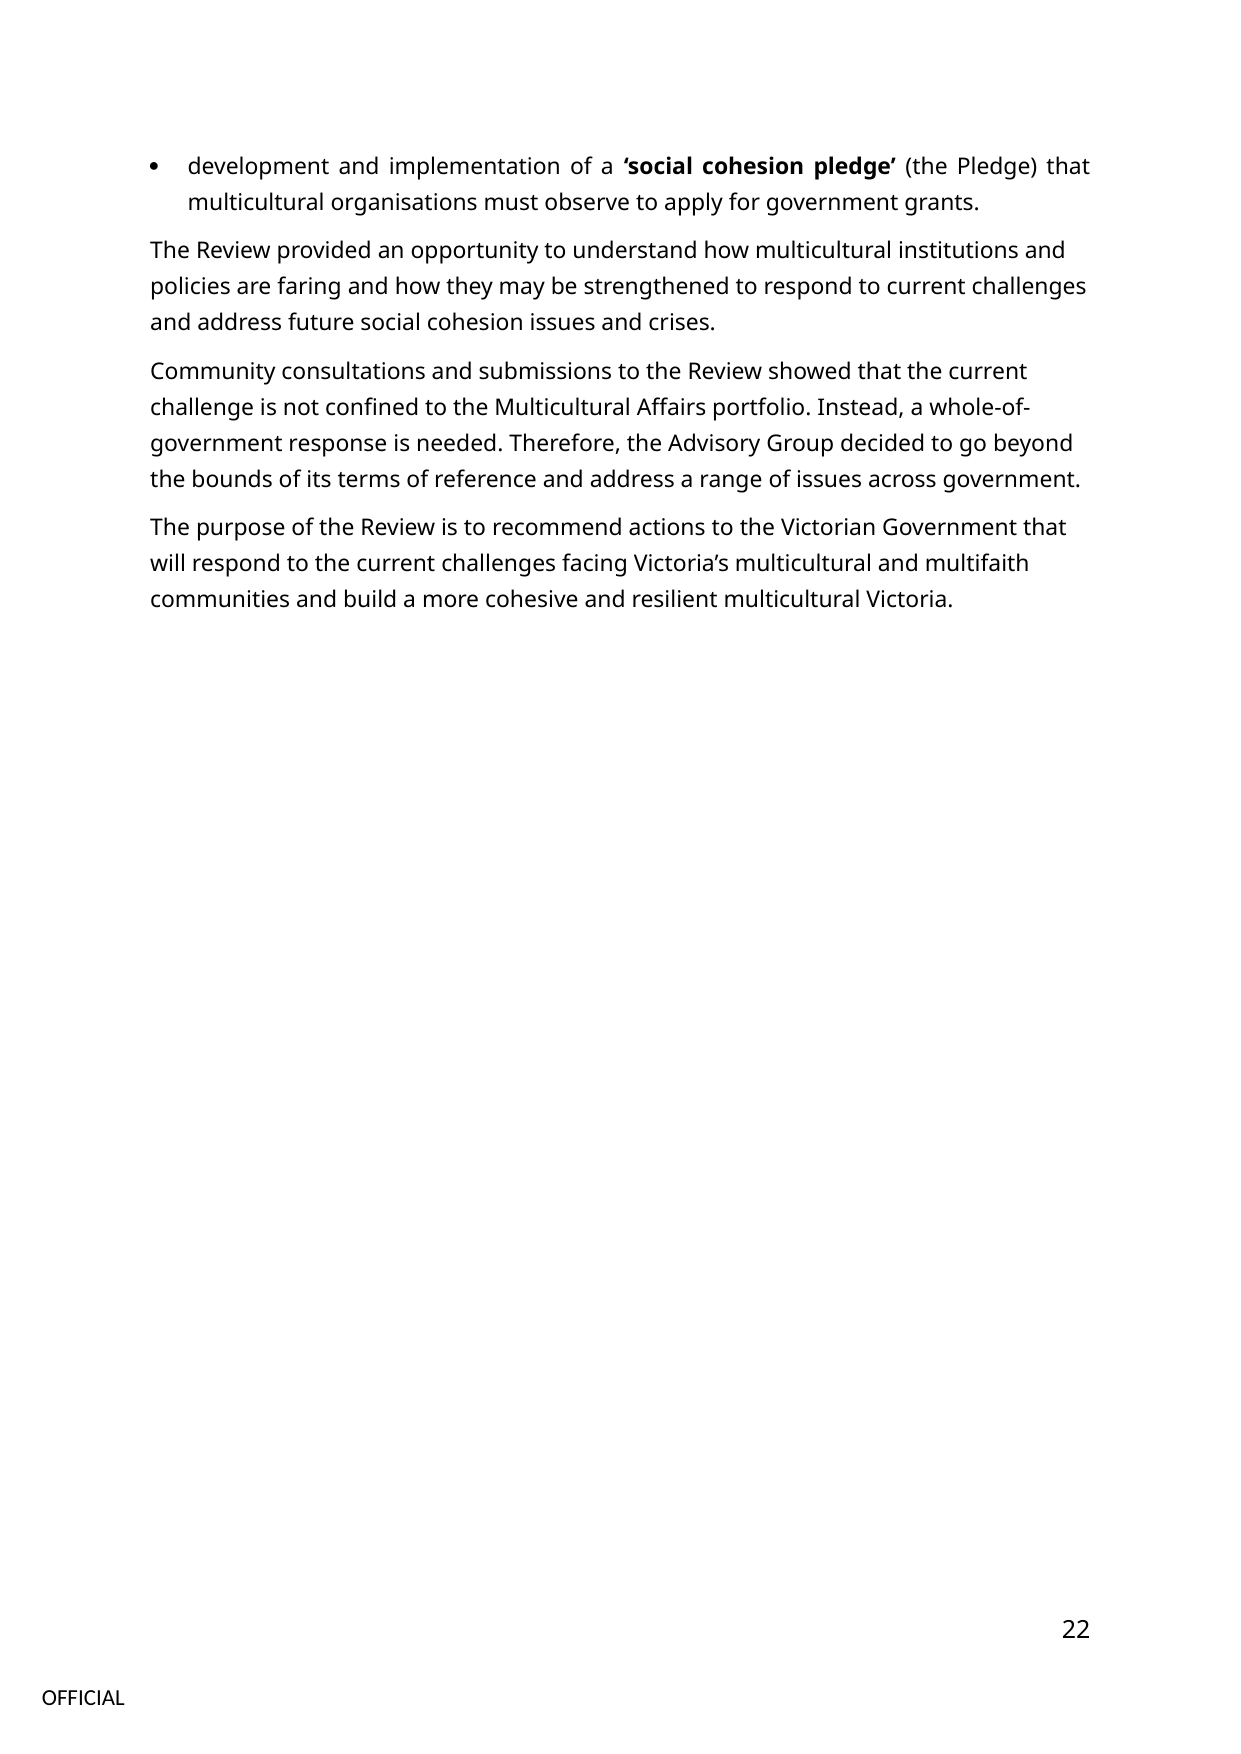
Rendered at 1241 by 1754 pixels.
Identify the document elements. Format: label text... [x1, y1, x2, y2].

text The Review provided an opportunity to understand how multicultural institutions and policies are faring and how they may be strengthened to respond to current challenges and address future social cohesion issues and crises. [150, 234, 1090, 337]
text Community consultations and submissions to the Review showed that the current challenge is not confined to the Multicultural Affairs portfolio. Instead, a whole-of-government response is needed. Therefore, the Advisory Group decided to go beyond the bounds of its terms of reference and address a range of issues across government. [150, 355, 1090, 494]
text The purpose of the Review is to recommend actions to the Victorian Government that will respond to the current challenges facing Victoria’s multicultural and multifaith communities and build a more cohesive and resilient multicultural Victoria. [150, 511, 1090, 614]
list development and implementation of a ‘social cohesion pledge’ (the Pledge) that multicultural organisations must observe to apply for government grants. [150, 150, 1090, 217]
